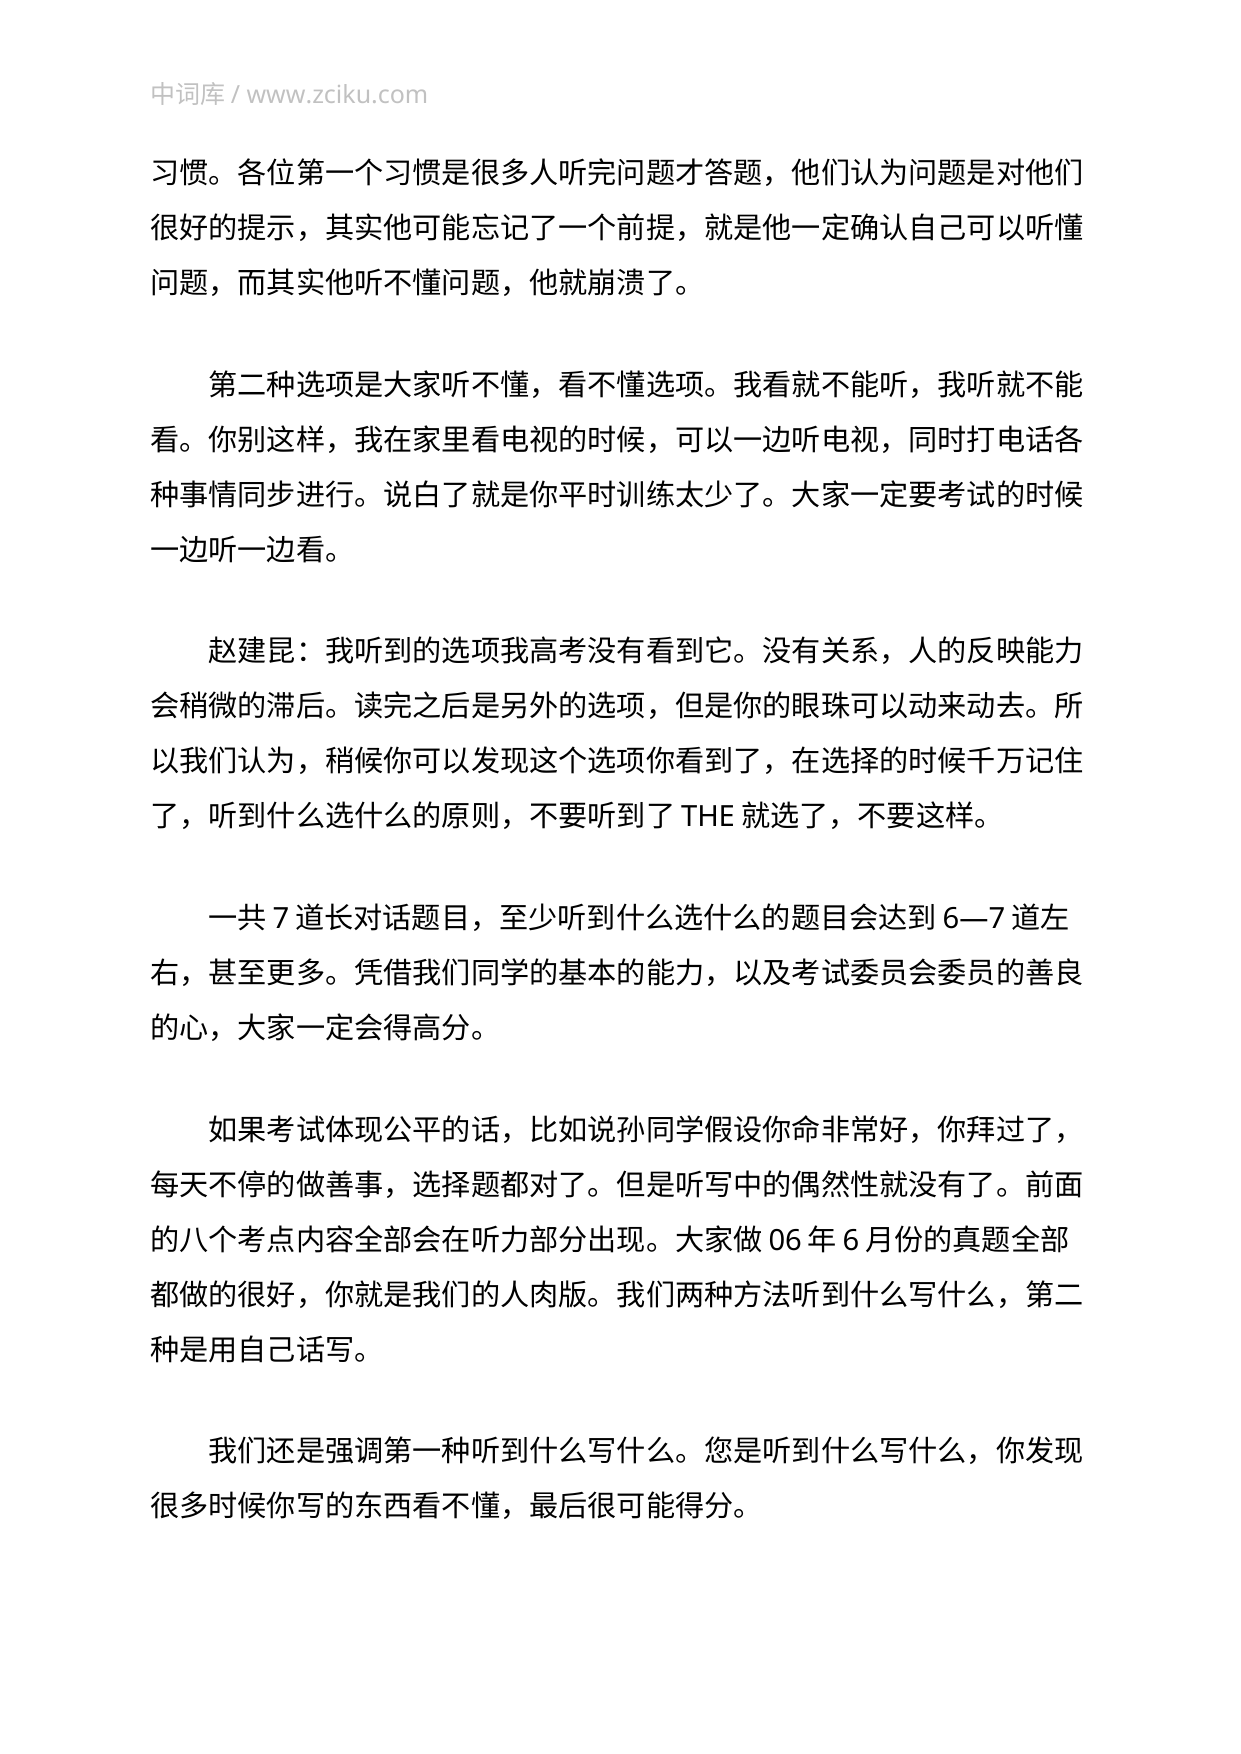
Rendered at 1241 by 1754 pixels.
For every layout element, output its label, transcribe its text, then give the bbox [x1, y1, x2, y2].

text 赵建昆：我听到的选项我高考没有看到它。没有关系，人的反映能力会稍微的滞后。读完之后是另外的选项，但是你的眼珠可以动来动去。所以我们认为，稍候你可以发现这个选项你看到了，在选择的时候千万记住了，听到什么选什么的原则，不要听到了THE就选了，不要这样。 [150, 628, 1090, 835]
text 我们还是强调第一种听到什么写什么。您是听到什么写什么，你发现很多时候你写的东西看不懂，最后很可能得分。 [150, 1428, 1090, 1525]
text 第二种选项是大家听不懂，看不懂选项。我看就不能听，我听就不能看。你别这样，我在家里看电视的时候，可以一边听电视，同时打电话各种事情同步进行。说白了就是你平时训练太少了。大家一定要考试的时候一边听一边看。 [150, 362, 1090, 568]
text 如果考试体现公平的话，比如说孙同学假设你命非常好，你拜过了，每天不停的做善事，选择题都对了。但是听写中的偶然性就没有了。前面的八个考点内容全部会在听力部分出现。大家做06年6月份的真题全部都做的很好，你就是我们的人肉版。我们两种方法听到什么写什么，第二种是用自己话写。 [150, 1106, 1090, 1368]
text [150, 150, 1090, 302]
text 一共7道长对话题目，至少听到什么选什么的题目会达到6—7道左右，甚至更多。凭借我们同学的基本的能力，以及考试委员会委员的善良的心，大家一定会得高分。 [150, 895, 1090, 1047]
